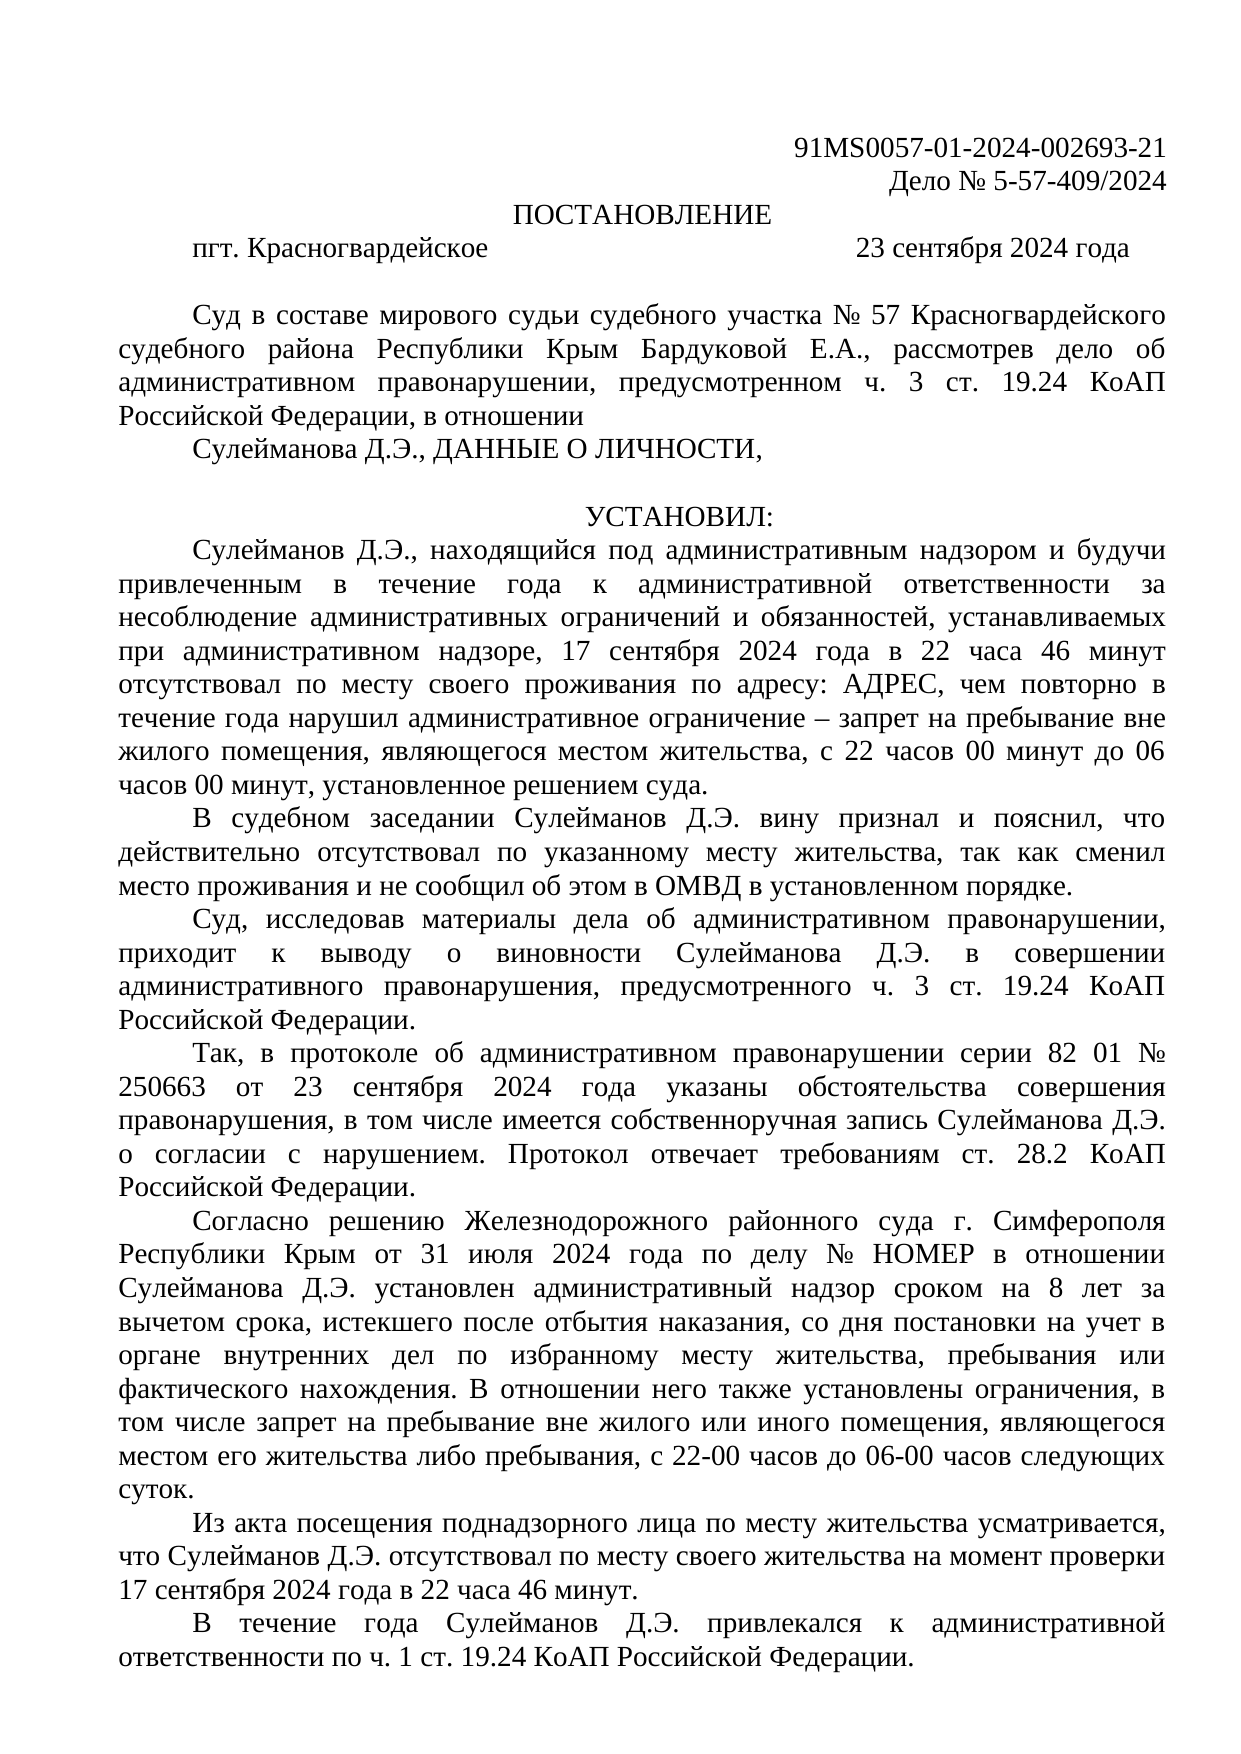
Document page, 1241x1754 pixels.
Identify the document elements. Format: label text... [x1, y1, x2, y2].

text ПОСТАНОВЛЕНИЕ [118, 197, 1167, 230]
text Суд, исследовав материалы дела об административном правонарушении, приходит к выводу о виновности Сулейманова Д.Э. в совершении административного правонарушения, предусмотренного ч. 3 ст. 19.24 КоАП Российской Федерации. [118, 901, 1167, 1035]
text Так, в протоколе об административном правонарушении серии 82 01 № 250663 от 23 сентября 2024 года указаны обстоятельства совершения правонарушения, в том числе имеется собственноручная запись Сулейманова Д.Э. о согласии с нарушением. Протокол отвечает требованиям ст. 28.2 КоАП Российской Федерации. [118, 1035, 1167, 1203]
text Сулейманов Д.Э., находящийся под административным надзором и будучи привлеченным в течение года к административной ответственности за несоблюдение административных ограничений и обязанностей, устанавливаемых при административном надзоре, 17 сентября 2024 года в 22 часа 46 минут отсутствовал по месту своего проживания по адресу: АДРЕС, чем повторно в течение года нарушил административное ограничение – запрет на пребывание вне жилого помещения, являющегося местом жительства, с 22 часов 00 минут до 06 часов 00 минут, установленное решением суда. [118, 532, 1167, 801]
text Согласно решению Железнодорожного районного суда г. Симферополя Республики Крым от 31 июля 2024 года по делу № НОМЕР в отношении Сулейманова Д.Э. установлен административный надзор сроком на 8 лет за вычетом срока, истекшего после отбытия наказания, со дня постановки на учет в органе внутренних дел по избранному месту жительства, пребывания или фактического нахождения. В отношении него также установлены ограничения, в том числе запрет на пребывание вне жилого или иного помещения, являющегося местом его жительства либо пребывания, с 22-00 часов до 06-00 часов следующих суток. [118, 1203, 1167, 1505]
text УСТАНОВИЛ: [118, 499, 1167, 532]
text 91MS0057-01-2024-002693-21 [118, 130, 1167, 163]
text Сулейманова Д.Э., ДАННЫЕ О ЛИЧНОСТИ, [118, 432, 1167, 465]
text Из акта посещения поднадзорного лица по месту жительства усматривается, что Сулейманов Д.Э. отсутствовал по месту своего жительства на момент проверки 17 сентября 2024 года в 22 часа 46 минут. [118, 1505, 1167, 1606]
text Дело № 5-57-409/2024 [118, 163, 1167, 197]
text Суд в составе мирового судьи судебного участка № 57 Красногвардейского судебного района Республики Крым Бардуковой Е.А., рассмотрев дело об административном правонарушении, предусмотренном ч. 3 ст. 19.24 КоАП Российской Федерации, в отношении [118, 297, 1167, 432]
text В судебном заседании Сулейманов Д.Э. вину признал и пояснил, что действительно отсутствовал по указанному месту жительства, так как сменил место проживания и не сообщил об этом в ОМВД в установленном порядке. [118, 801, 1167, 901]
text В течение года Сулейманов Д.Э. привлекался к административной ответственности по ч. 1 ст. 19.24 КоАП Российской Федерации. [118, 1606, 1167, 1673]
text пгт. Красногвардейское 23 сентября 2024 года [118, 230, 1167, 264]
